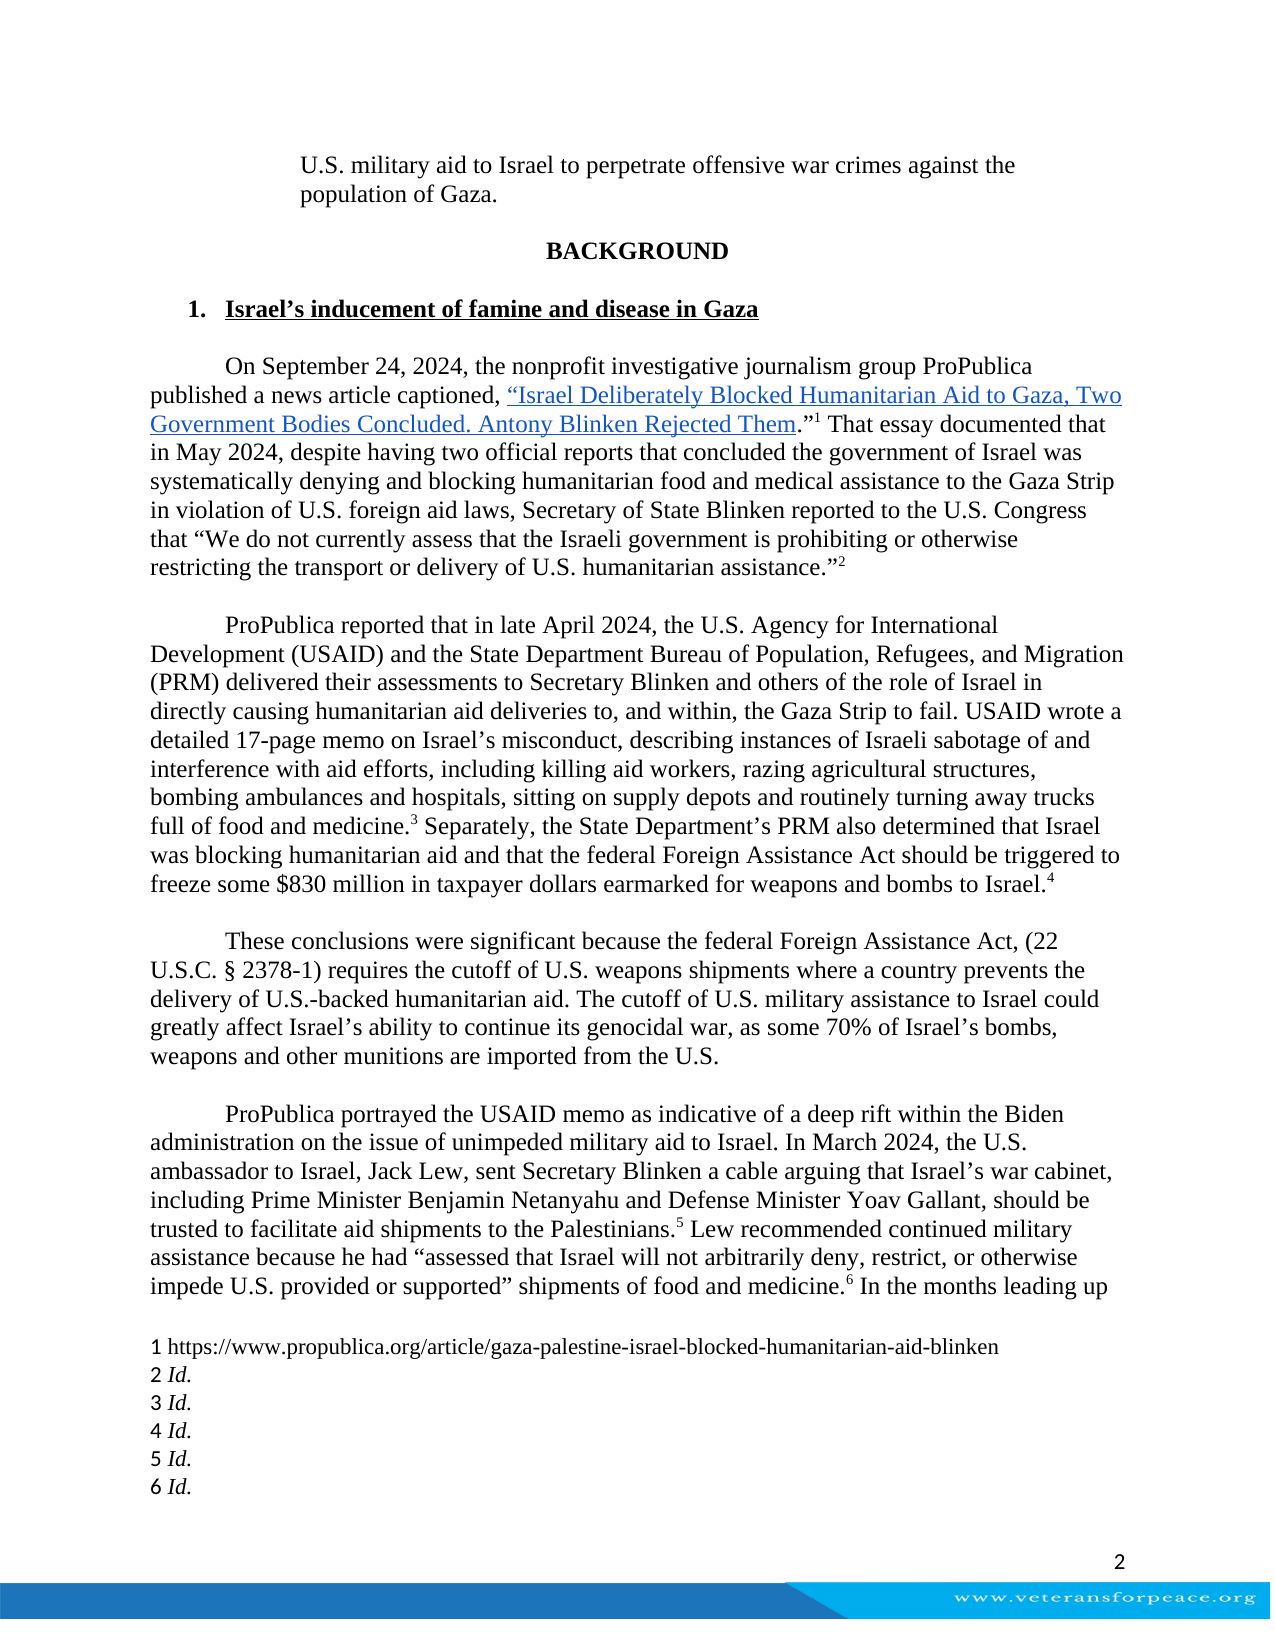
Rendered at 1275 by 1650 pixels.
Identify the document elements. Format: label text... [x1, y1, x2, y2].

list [262, 150, 1125, 207]
text On September 24, 2024, the nonprofit investigative journalism group ProPublica published a news article captioned, “Israel Deliberately Blocked Humanitarian Aid to Gaza, Two Government Bodies Concluded. Antony Blinken Rejected Them.” That essay documented that in May 2024, despite having two official reports that concluded the government of Israel was systematically denying and blocking humanitarian food and medical assistance to the Gaza Strip in violation of U.S. foreign aid laws, Secretary of State Blinken reported to the U.S. Congress that “We do not currently assess that the Israeli government is prohibiting or otherwise restricting the transport or delivery of U.S. humanitarian assistance.” [150, 351, 1125, 581]
text BACKGROUND [150, 236, 1125, 265]
text These conclusions were significant because the federal Foreign Assistance Act, (22 U.S.C. § 2378-1) requires the cutoff of U.S. weapons shipments where a country prevents the delivery of U.S.-backed humanitarian aid. The cutoff of U.S. military assistance to Israel could greatly affect Israel’s ability to continue its genocidal war, as some 70% of Israel’s bombs, weapons and other munitions are imported from the U.S. [150, 926, 1125, 1070]
list Israel’s inducement of famine and disease in Gaza [187, 294, 1125, 322]
text ProPublica reported that in late April 2024, the U.S. Agency for International Development (USAID) and the State Department Bureau of Population, Refugees, and Migration (PRM) delivered their assessments to Secretary Blinken and others of the role of Israel in directly causing humanitarian aid deliveries to, and within, the Gaza Strip to fail. USAID wrote a detailed 17-page memo on Israel’s misconduct, describing instances of Israeli sabotage of and interference with aid efforts, including killing aid workers, razing agricultural structures, bombing ambulances and hospitals, sitting on supply depots and routinely turning away trucks full of food and medicine. Separately, the State Department’s PRM also determined that Israel was blocking humanitarian aid and that the federal Foreign Assistance Act should be triggered to freeze some $830 million in taxpayer dollars earmarked for weapons and bombs to Israel. [150, 610, 1125, 897]
picture [0, 1547, 1271, 1619]
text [150, 1099, 1125, 1300]
